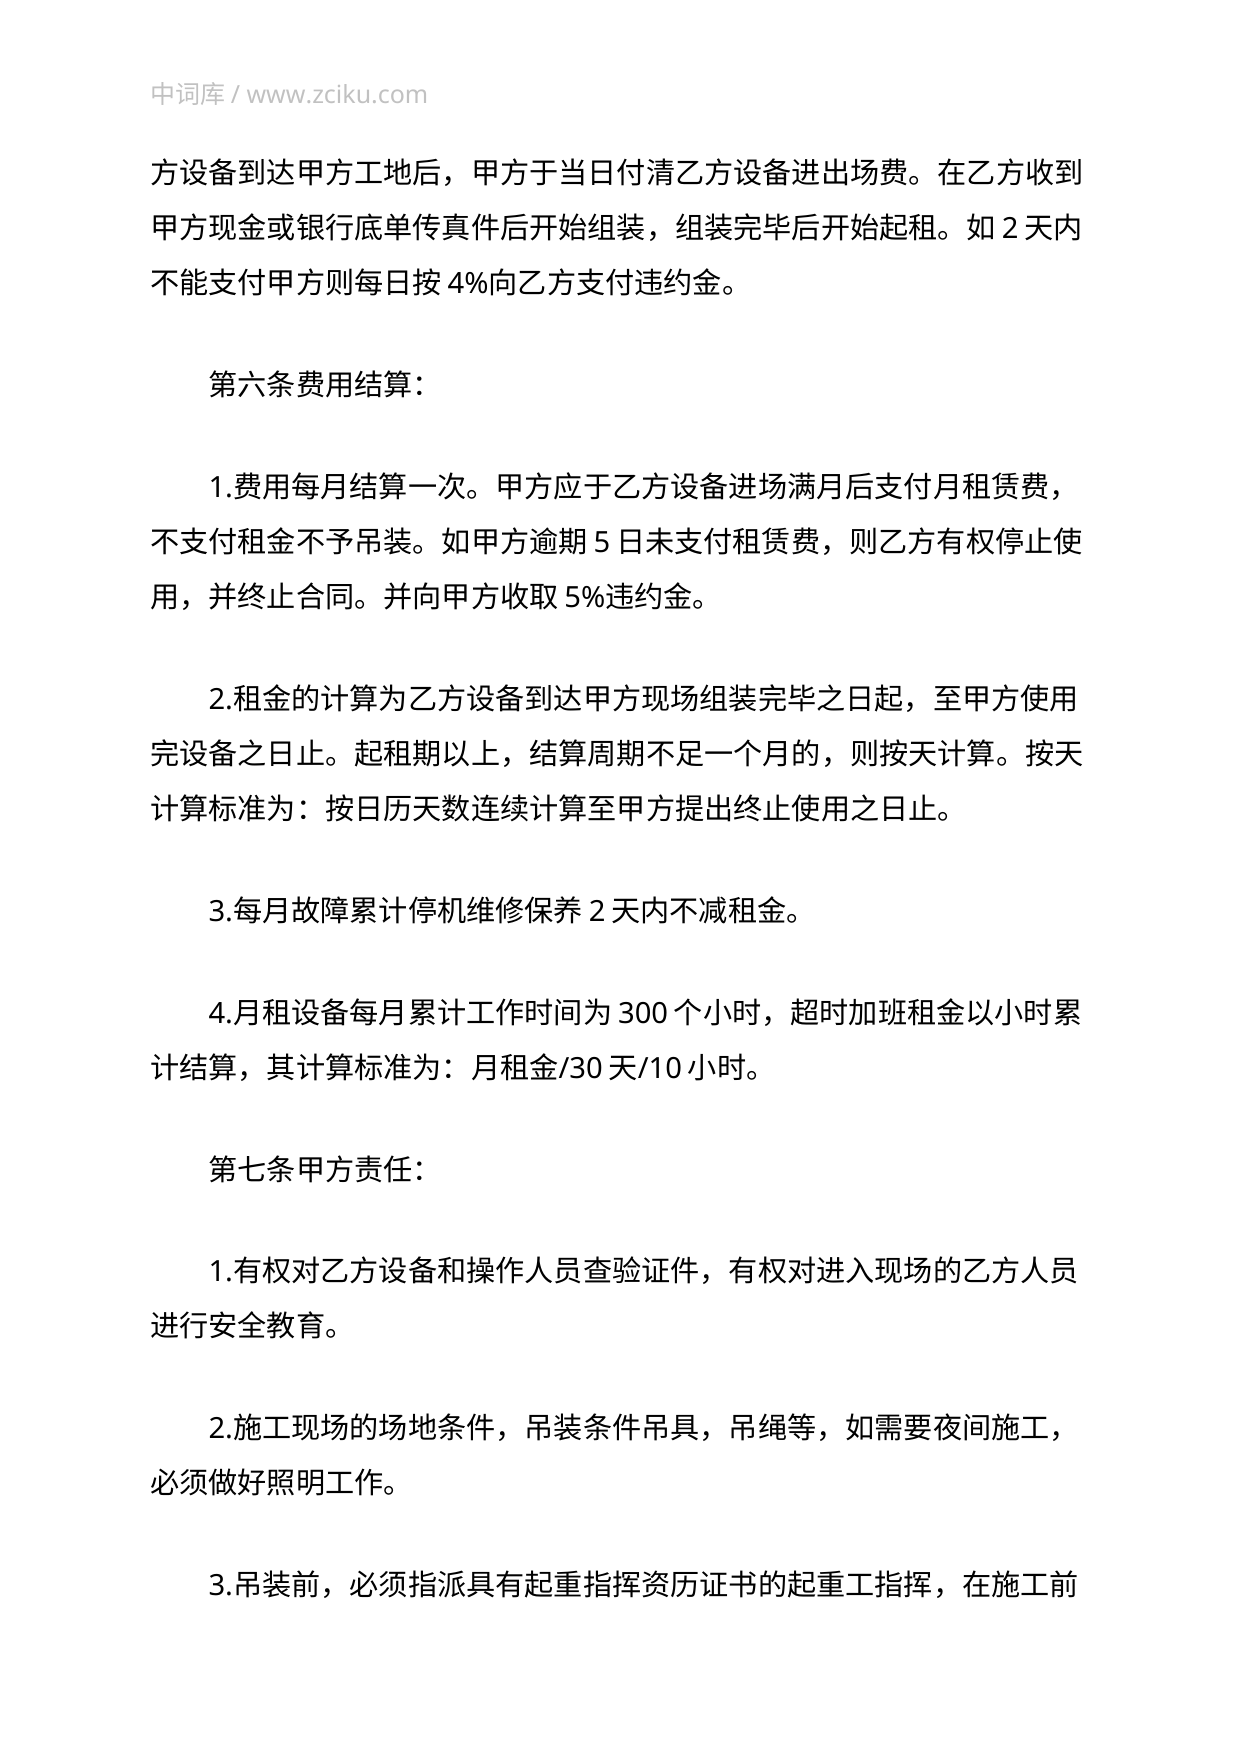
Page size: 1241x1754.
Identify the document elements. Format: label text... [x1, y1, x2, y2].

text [150, 1562, 1090, 1604]
text 3.每月故障累计停机维修保养2天内不减租金。 [150, 887, 1090, 930]
text 第六条费用结算： [150, 362, 1090, 404]
text 2.施工现场的场地条件，吊装条件吊具，吊绳等，如需要夜间施工，必须做好照明工作。 [150, 1405, 1090, 1502]
text 4.月租设备每月累计工作时间为300个小时，超时加班租金以小时累计结算，其计算标准为：月租金/30天/10小时。 [150, 989, 1090, 1087]
text 1.费用每月结算一次。甲方应于乙方设备进场满月后支付月租赁费，不支付租金不予吊装。如甲方逾期5日未支付租赁费，则乙方有权停止使用，并终止合同。并向甲方收取5%违约金。 [150, 464, 1090, 616]
text 第七条甲方责任： [150, 1146, 1090, 1188]
text 1.有权对乙方设备和操作人员查验证件，有权对进入现场的乙方人员进行安全教育。 [150, 1248, 1090, 1345]
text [150, 150, 1090, 302]
text 2.租金的计算为乙方设备到达甲方现场组装完毕之日起，至甲方使用完设备之日止。起租期以上，结算周期不足一个月的，则按天计算。按天计算标准为：按日历天数连续计算至甲方提出终止使用之日止。 [150, 676, 1090, 828]
